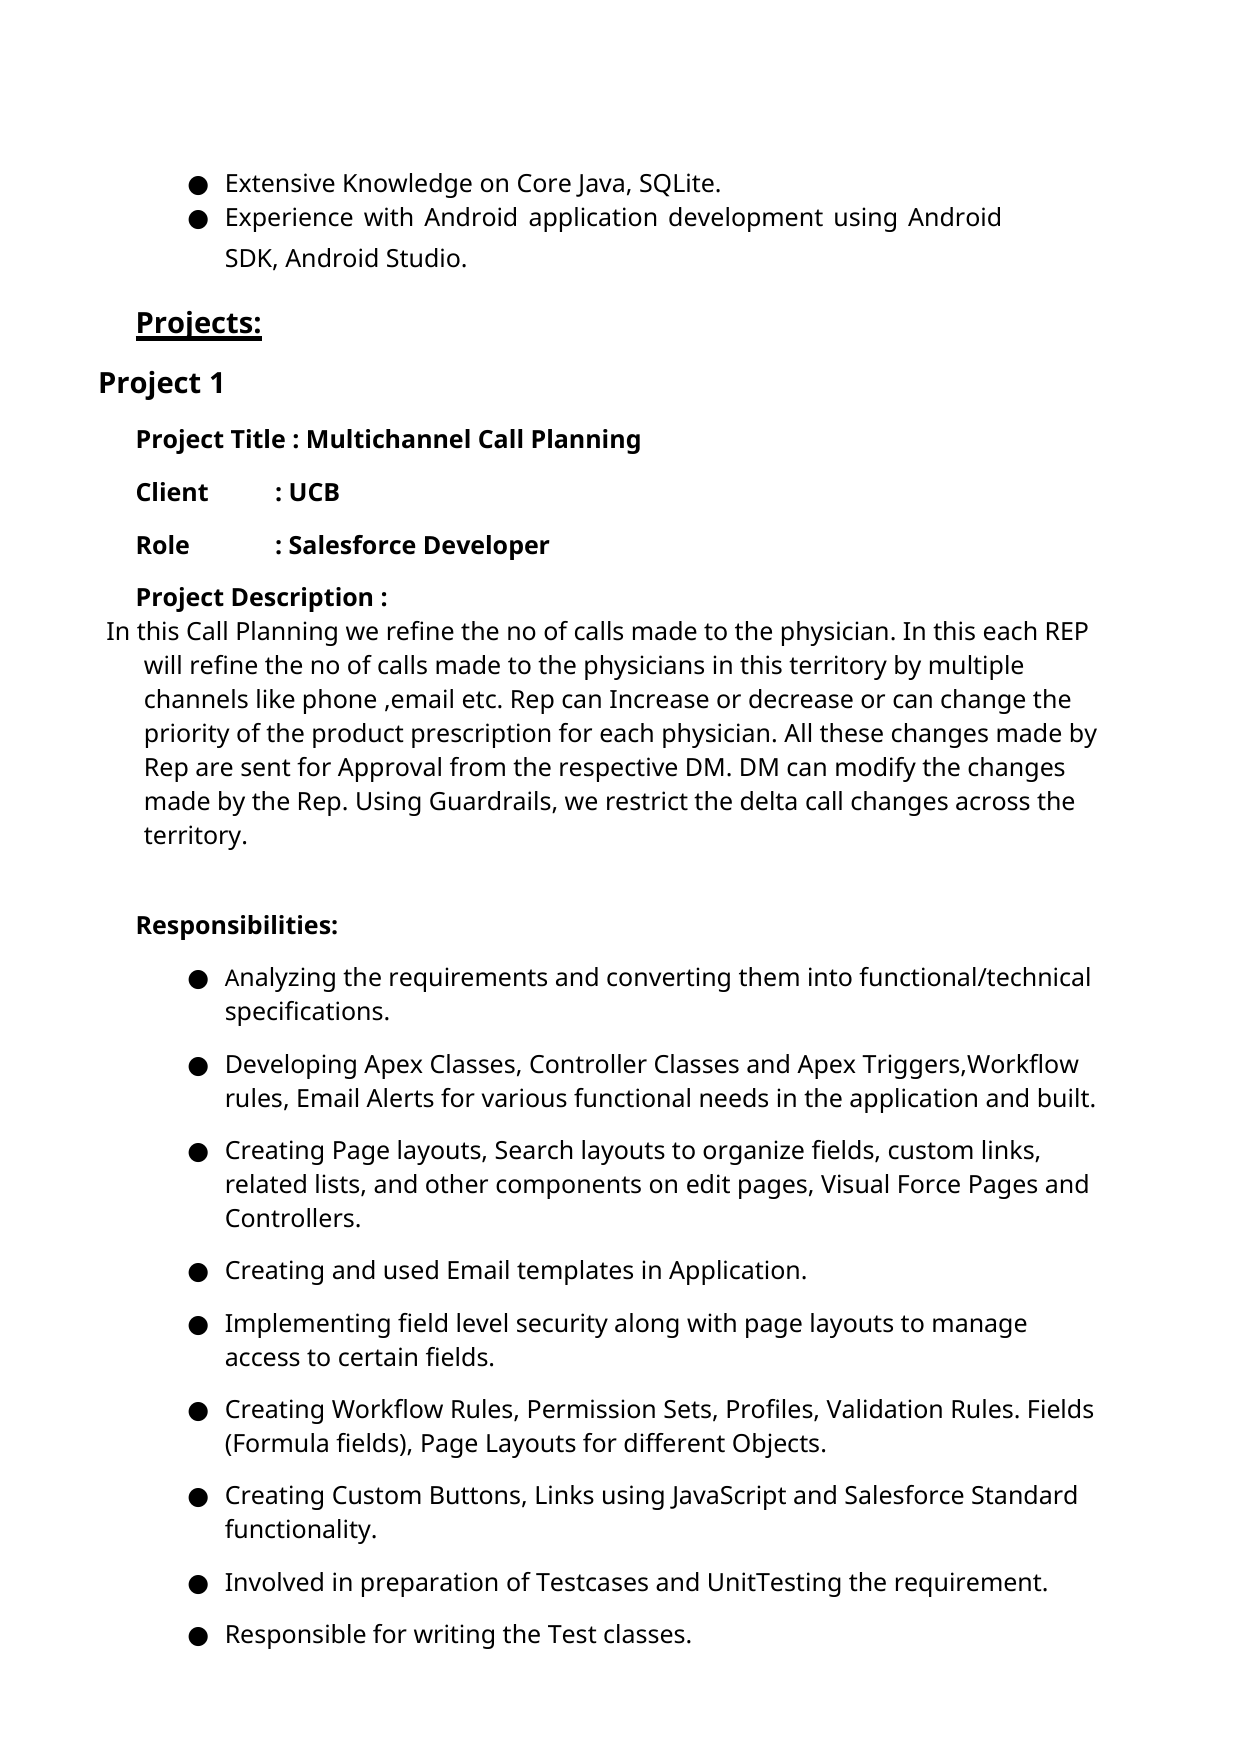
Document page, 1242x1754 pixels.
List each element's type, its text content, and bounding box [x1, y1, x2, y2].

list Extensive Knowledge on Core Java, SQLite. [187, 165, 1104, 199]
subtitle Project Description : [135, 579, 1104, 613]
list Implementing field level security along with page layouts to manage access to certain fields. [187, 1305, 1104, 1373]
list Creating and used Email templates in Application. [187, 1253, 1104, 1287]
list Developing Apex Classes, Controller Classes and Apex Triggers,Workflow rules, Email Alerts for various functional needs in the application and built. [187, 1046, 1104, 1114]
list Responsible for writing the Test classes. [187, 1617, 1104, 1651]
subtitle Role : Salesforce Developer [135, 527, 1104, 562]
list Creating Page layouts, Search layouts to organize fields, custom links, related lists, and other components on edit pages, Visual Force Pages and Controllers. [187, 1133, 1104, 1235]
text Project 1 [98, 363, 1104, 402]
subtitle Project Title : Multichannel Call Planning [135, 421, 1104, 456]
list Creating Workflow Rules, Permission Sets, Profiles, Validation Rules. Fields (Formula fields), Page Layouts for different Objects. [187, 1392, 1104, 1460]
subtitle Client : UCB [135, 474, 1104, 508]
list Creating Custom Buttons, Links using JavaScript and Salesforce Standard functionality. [187, 1478, 1104, 1546]
subtitle Projects: [135, 303, 1104, 342]
list Experience with Android application development using Android SDK, Android Studio. [187, 199, 1003, 275]
subtitle Responsibilities: [135, 908, 1104, 942]
text In this Call Planning we refine the no of calls made to the physician. In this each REP will refine the no of calls made to the physicians in this territory by multiple channels like phone ,email etc. Rep can Increase or decrease or can change the priority of the product prescription for each physician. All these changes made by Rep are sent for Approval from the respective DM. DM can modify the changes made by the Rep. Using Guardrails, we restrict the delta call changes across the territory. [106, 613, 1104, 852]
list Involved in preparation of Testcases and UnitTesting the requirement. [187, 1564, 1104, 1598]
list Analyzing the requirements and converting them into functional/technical specifications. [187, 960, 1104, 1028]
